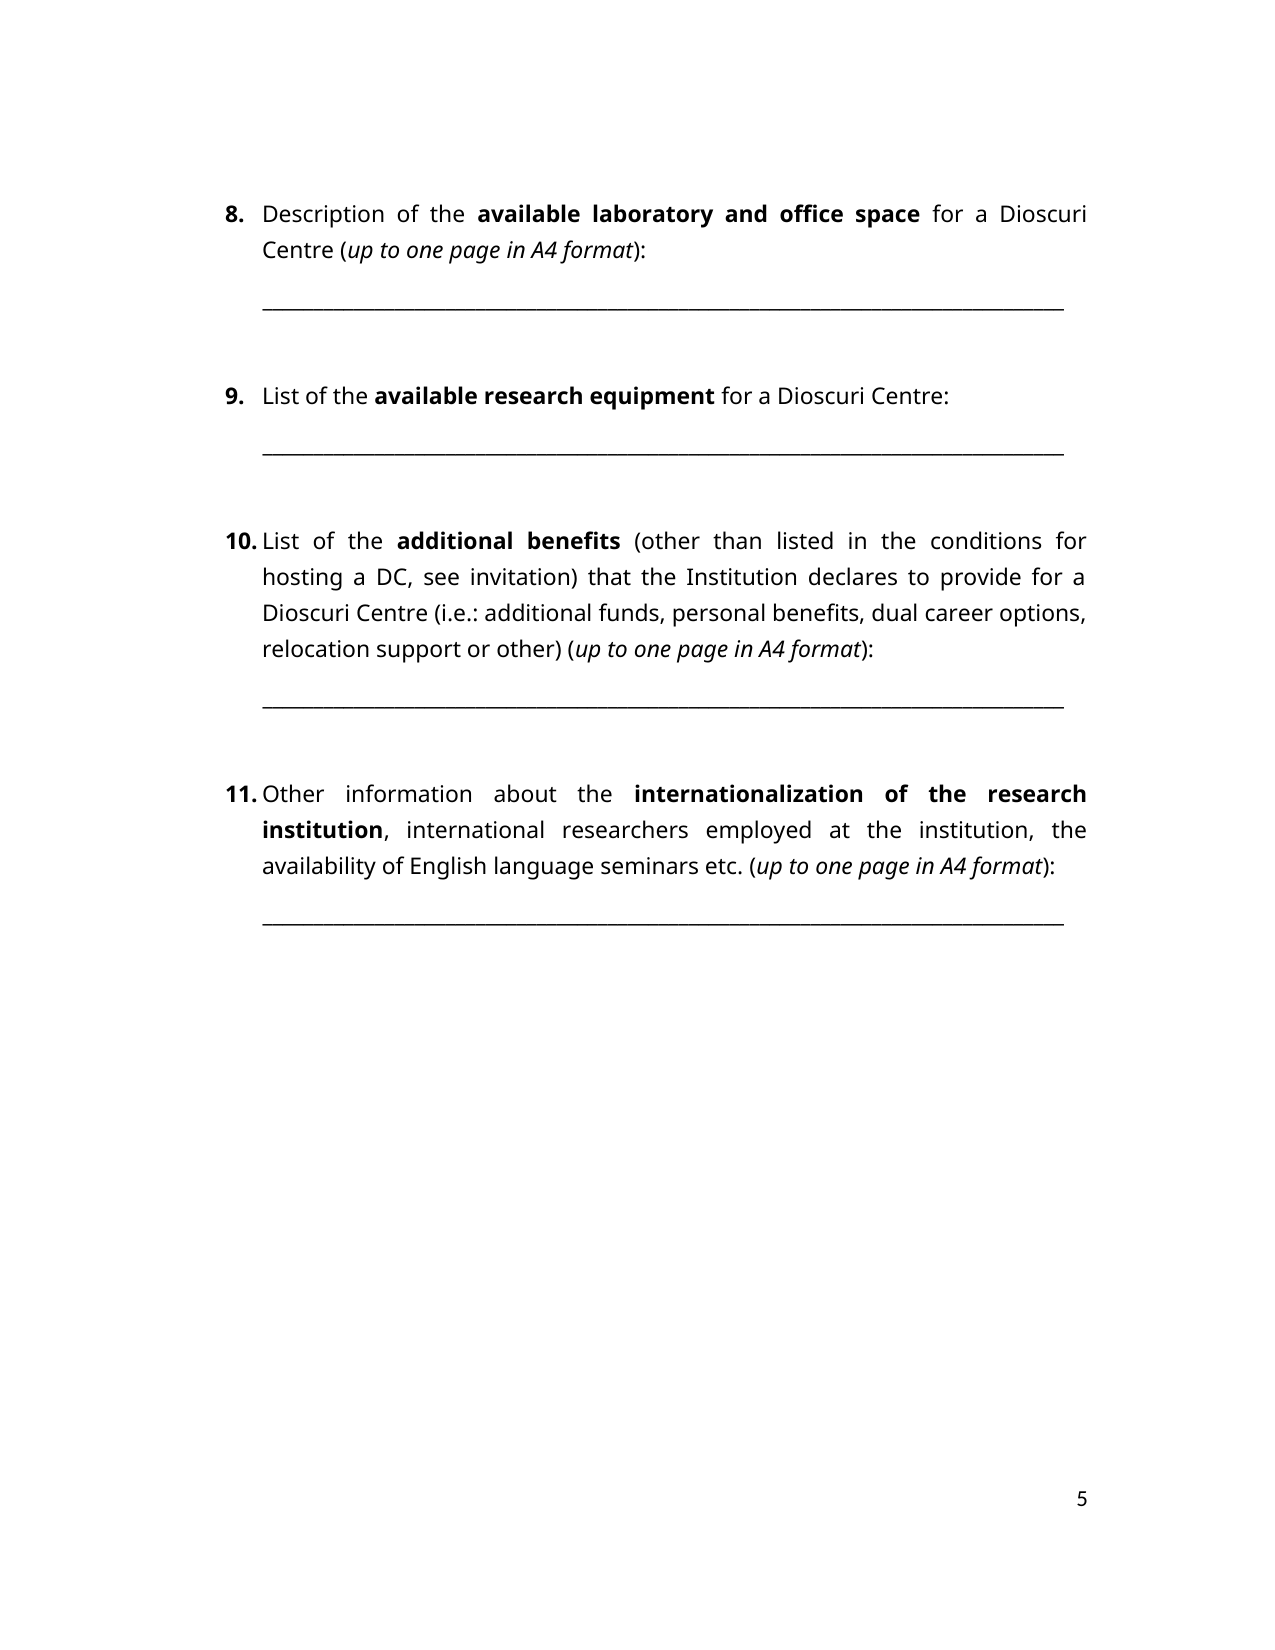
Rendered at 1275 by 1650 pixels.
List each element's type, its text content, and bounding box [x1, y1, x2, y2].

list Other information about the internationalization of the research institution, international researchers employed at the institution, the availability of English language seminars etc. (up to one page in A4 format): [225, 778, 1087, 881]
text _______________________________________________________________________________ [262, 898, 1087, 930]
list List of the available research equipment for a Dioscuri Centre: [225, 380, 1087, 411]
text _______________________________________________________________________________ [262, 681, 1087, 712]
text _______________________________________________________________________________ [262, 428, 1087, 459]
list Description of the available laboratory and office space for a Dioscuri Centre (up to one page in A4 format): [225, 198, 1087, 266]
list List of the additional benefits (other than listed in the conditions for hosting a DC, see invitation) that the Institution declares to provide for a Dioscuri Centre (i.e.: additional funds, personal benefits, dual career options, relocation support or other) (up to one page in A4 format): [225, 525, 1087, 664]
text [262, 283, 1087, 314]
